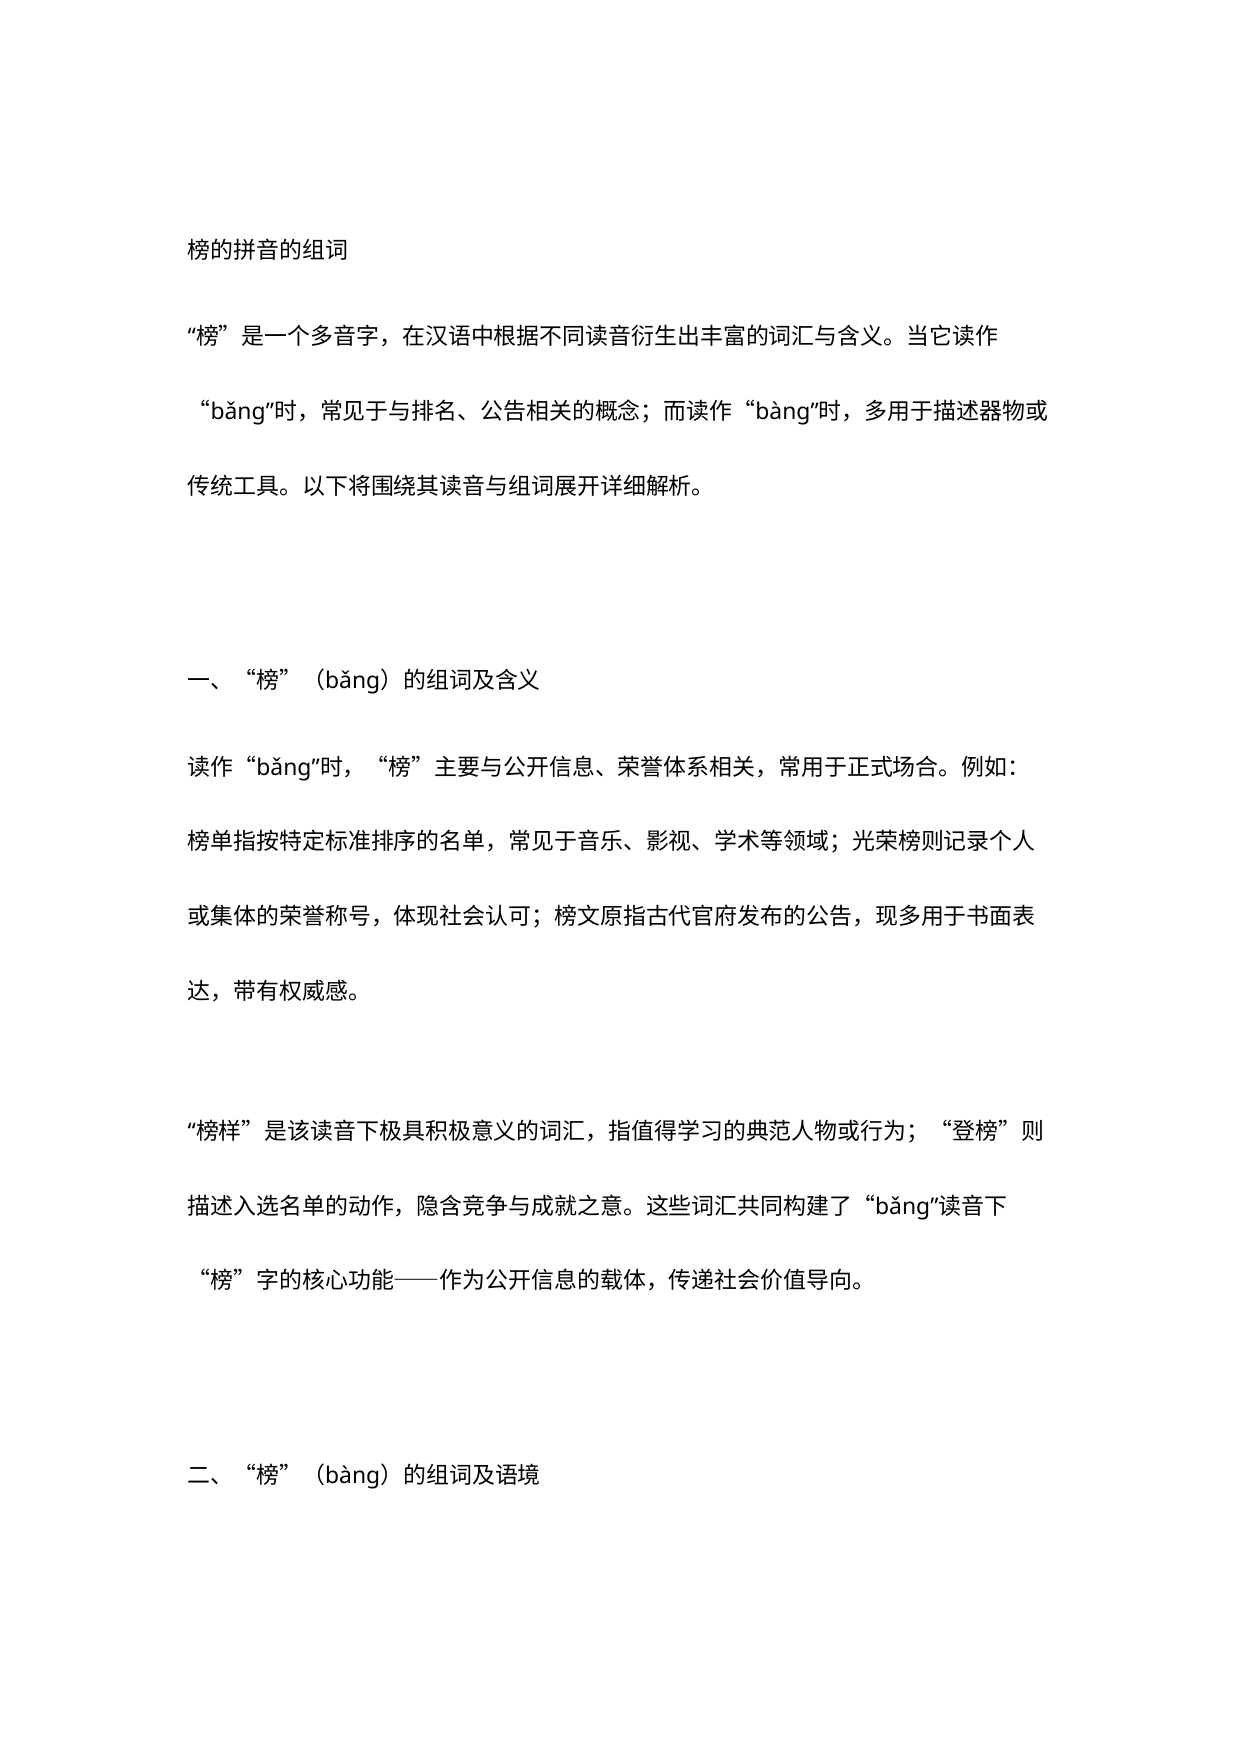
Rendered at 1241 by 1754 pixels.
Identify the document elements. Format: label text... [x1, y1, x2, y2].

text 二、“榜”（bàng）的组词及语境 [187, 1441, 1053, 1506]
text 一、“榜”（bǎng）的组词及含义 [187, 646, 1053, 711]
text “榜”是一个多音字，在汉语中根据不同读音衍生出丰富的词汇与含义。当它读作“bǎng”时，常见于与排名、公告相关的概念；而读作“bàng”时，多用于描述器物或传统工具。以下将围绕其读音与组词展开详细解析。 [187, 302, 1053, 517]
text 读作“bǎng”时，“榜”主要与公开信息、荣誉体系相关，常用于正式场合。例如：榜单指按特定标准排序的名单，常见于音乐、影视、学术等领域；光荣榜则记录个人或集体的荣誉称号，体现社会认可；榜文原指古代官府发布的公告，现多用于书面表达，带有权威感。 [187, 733, 1053, 1022]
text “榜样”是该读音下极具积极意义的词汇，指值得学习的典范人物或行为；“登榜”则描述入选名单的动作，隐含竞争与成就之意。这些词汇共同构建了“bǎng”读音下“榜”字的核心功能——作为公开信息的载体，传递社会价值导向。 [187, 1097, 1053, 1312]
text 榜的拼音的组词 [187, 216, 1053, 281]
